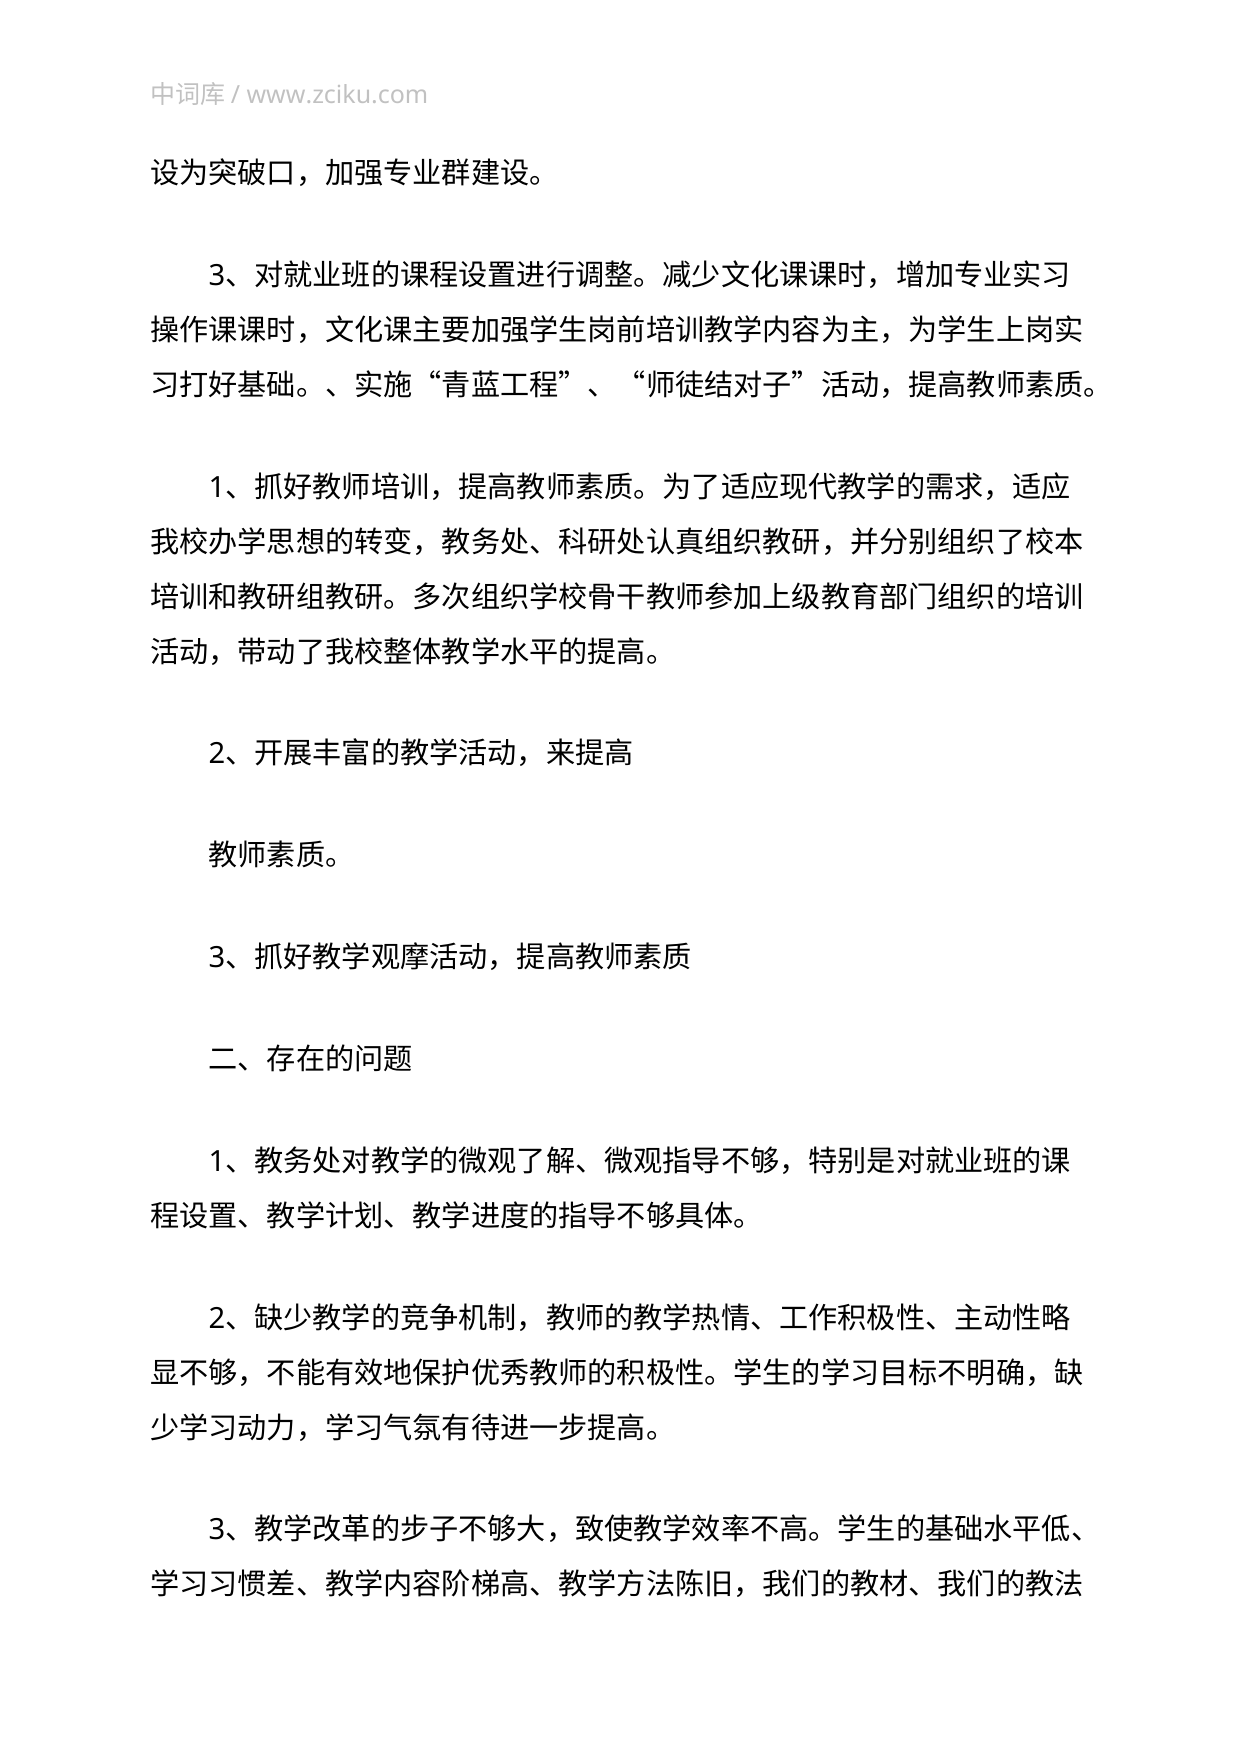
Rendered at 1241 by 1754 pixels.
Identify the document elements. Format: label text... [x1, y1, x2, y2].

text 1、教务处对教学的微观了解、微观指导不够，特别是对就业班的课程设置、教学计划、教学进度的指导不够具体。 [150, 1137, 1090, 1235]
text 二、存在的问题 [150, 1036, 1090, 1078]
text 2、缺少教学的竞争机制，教师的教学热情、工作积极性、主动性略显不够，不能有效地保护优秀教师的积极性。学生的学习目标不明确，缺少学习动力，学习气氛有待进一步提高。 [150, 1294, 1090, 1446]
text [150, 1506, 1090, 1603]
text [150, 150, 1090, 192]
text 2、开展丰富的教学活动，来提高 [150, 730, 1090, 772]
text 教师素质。 [150, 832, 1090, 874]
text 3、抓好教学观摩活动，提高教师素质 [150, 934, 1090, 976]
text 3、对就业班的课程设置进行调整。减少文化课课时，增加专业实习操作课课时，文化课主要加强学生岗前培训教学内容为主，为学生上岗实习打好基础。、实施“青蓝工程”、“师徒结对子”活动，提高教师素质。 [150, 252, 1090, 404]
text 1、抓好教师培训，提高教师素质。为了适应现代教学的需求，适应我校办学思想的转变，教务处、科研处认真组织教研，并分别组织了校本培训和教研组教研。多次组织学校骨干教师参加上级教育部门组织的培训活动，带动了我校整体教学水平的提高。 [150, 463, 1090, 671]
